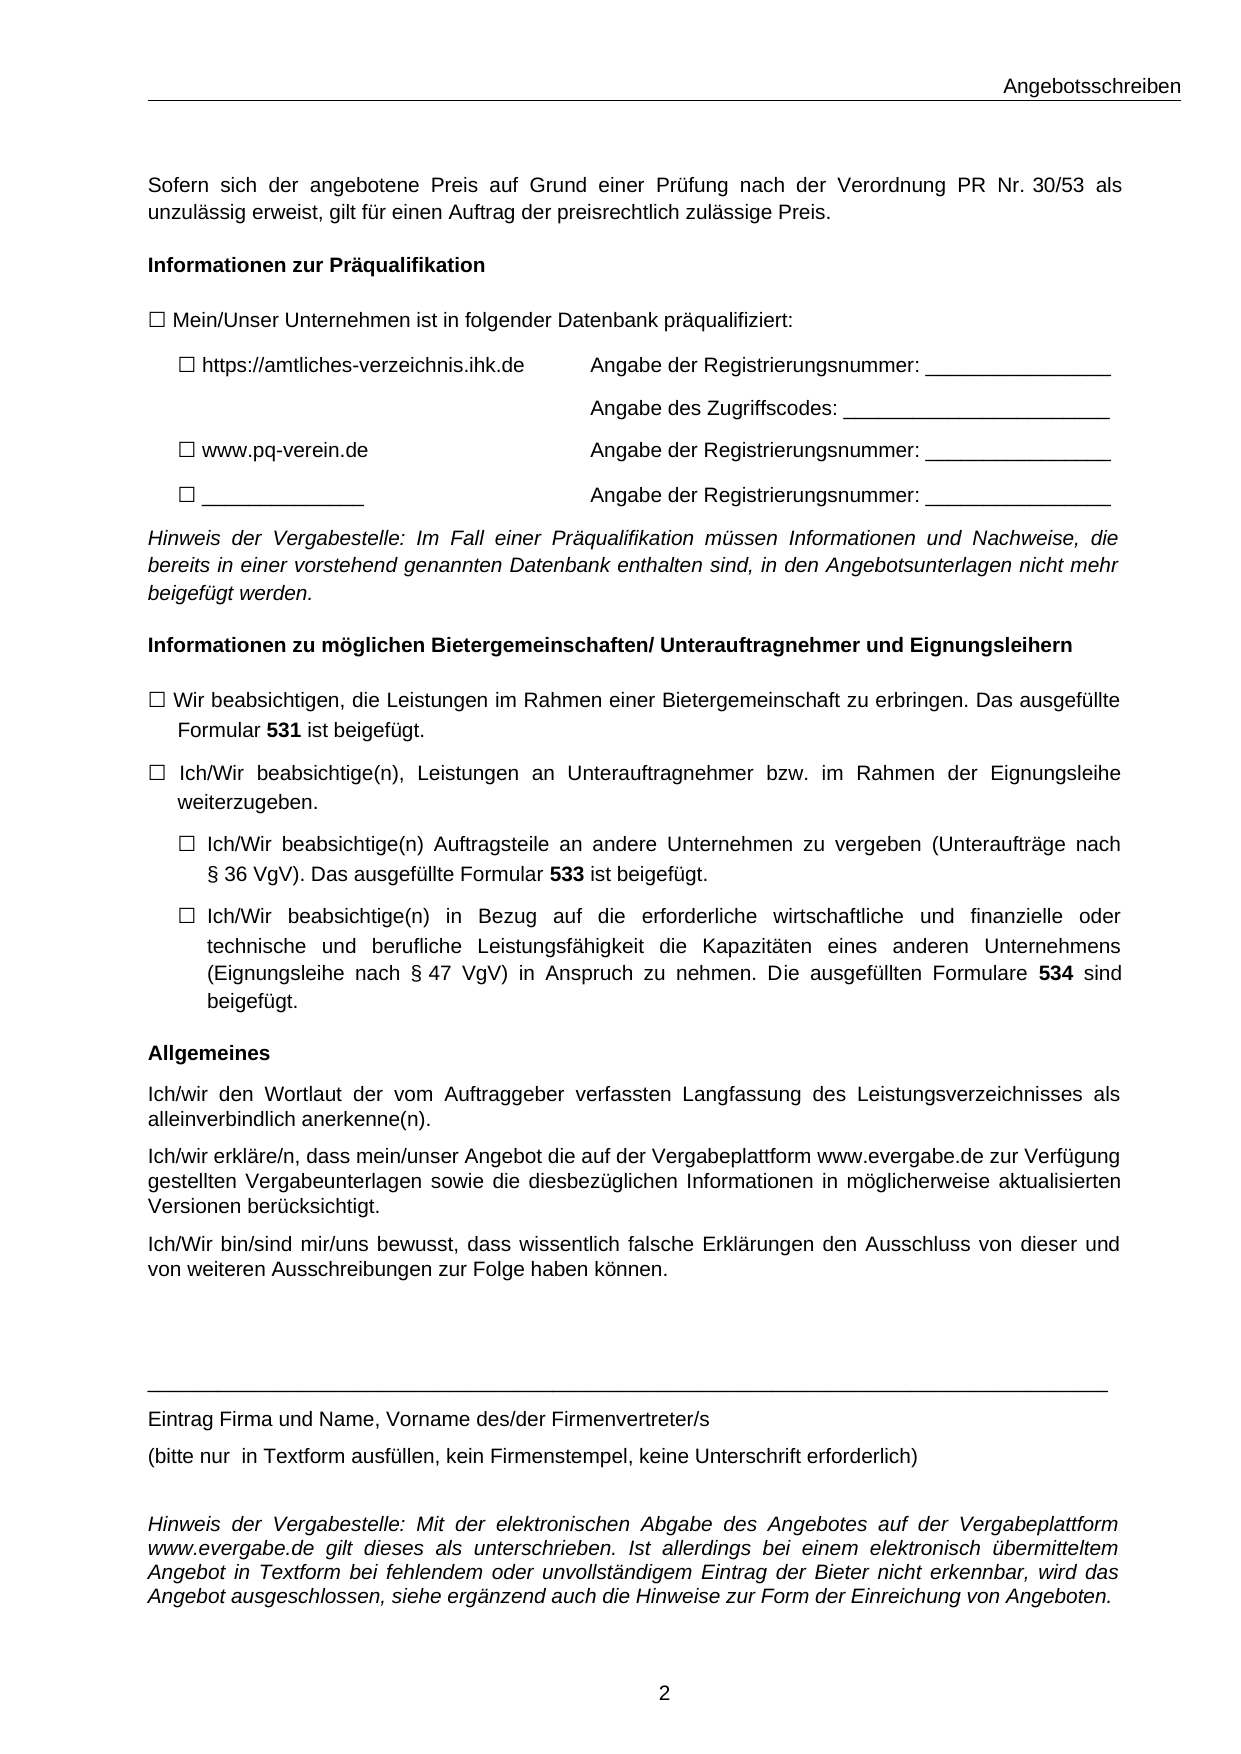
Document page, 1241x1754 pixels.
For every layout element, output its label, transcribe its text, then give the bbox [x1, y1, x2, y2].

text Ich/Wir bin/sind mir/uns bewusst, dass wissentlich falsche Erklärungen den Ausschluss von dieser und von weiteren Ausschreibungen zur Folge haben können. [148, 1231, 1122, 1281]
text www.pq-verein.de Angabe der Registrierungsnummer: ________________ [148, 435, 1122, 464]
text Ich/wir erkläre/n, dass mein/unser Angebot die auf der Vergabeplattform www.evergabe.de zur Verfügung gestellten Vergabeunterlagen sowie die diesbezüglichen Informationen in möglicherweise aktualisierten Versionen berücksichtigt. [148, 1143, 1122, 1218]
text ______________ Angabe der Registrierungsnummer: ________________ [148, 481, 1122, 509]
text Ich/Wir beabsichtige(n) Auftragsteile an andere Unternehmen zu vergeben (Unteraufträge nach § 36 VgV). Das ausgefüllte Formular 533 ist beigefügt. [177, 829, 1122, 886]
text Allgemeines [148, 1041, 1122, 1065]
text ___________________________________________________________________________________ [148, 1368, 1122, 1393]
text Ich/Wir beabsichtige(n), Leistungen an Unterauftragnehmer bzw. im Rahmen der Eignungsleihe weiterzugeben. [148, 758, 1122, 813]
text https://amtliches-verzeichnis.ihk.de Angabe der Registrierungsnummer: ________________ [148, 350, 1122, 379]
text Mein/Unser Unternehmen ist in folgender Datenbank präqualifiziert: [148, 305, 1122, 334]
text Sofern sich der angebotene Preis auf Grund einer Prüfung nach der Verordnung PR Nr. 30/53 als unzulässig erweist, gilt für einen Auftrag der preisrechtlich zulässige Preis. [148, 173, 1122, 224]
text Hinweis der Vergabestelle: Im Fall einer Präqualifikation müssen Informationen und Nachweise, die bereits in einer vorstehend genannten Datenbank enthalten sind, in den Angebotsunterlagen nicht mehr beigefügt werden. [148, 526, 1122, 604]
text Wir beabsichtigen, die Leistungen im Rahmen einer Bietergemeinschaft zu erbringen. Das ausgefüllte Formular 531 ist beigefügt. [148, 686, 1122, 742]
text (bitte nur in Textform ausfüllen, kein Firmenstempel, keine Unterschrift erforderlich) [148, 1443, 1122, 1468]
text Eintrag Firma und Name, Vorname des/der Firmenvertreter/s [148, 1406, 1122, 1431]
text Hinweis der Vergabestelle: Mit der elektronischen Abgabe des Angebotes auf der Vergabeplattform www.evergabe.de gilt dieses als unterschrieben. Ist allerdings bei einem elektronisch übermitteltem Angebot in Textform bei fehlendem oder unvollständigem Eintrag der Bieter nicht erkennbar, wird das Angebot ausgeschlossen, siehe ergänzend auch die Hinweise zur Form der Einreichung von Angeboten. [148, 1512, 1122, 1608]
text Informationen zur Präqualifikation [148, 253, 1122, 277]
text Informationen zu möglichen Bietergemeinschaften/ Unterauftragnehmer und Eignungsleihern [148, 633, 1122, 657]
text Angabe des Zugriffscodes: _______________________ [148, 395, 1122, 419]
text Ich/Wir beabsichtige(n) in Bezug auf die erforderliche wirtschaftliche und finanzielle oder technische und berufliche Leistungsfähigkeit die Kapazitäten eines anderen Unternehmens (Eignungsleihe nach § 47 VgV) in Anspruch zu nehmen. Die ausgefüllten Formulare 534 sind beigefügt. [177, 902, 1122, 1012]
text Ich/wir den Wortlaut der vom Auftraggeber verfassten Langfassung des Leistungsverzeichnisses als alleinverbindlich anerkenne(n). [148, 1081, 1122, 1131]
